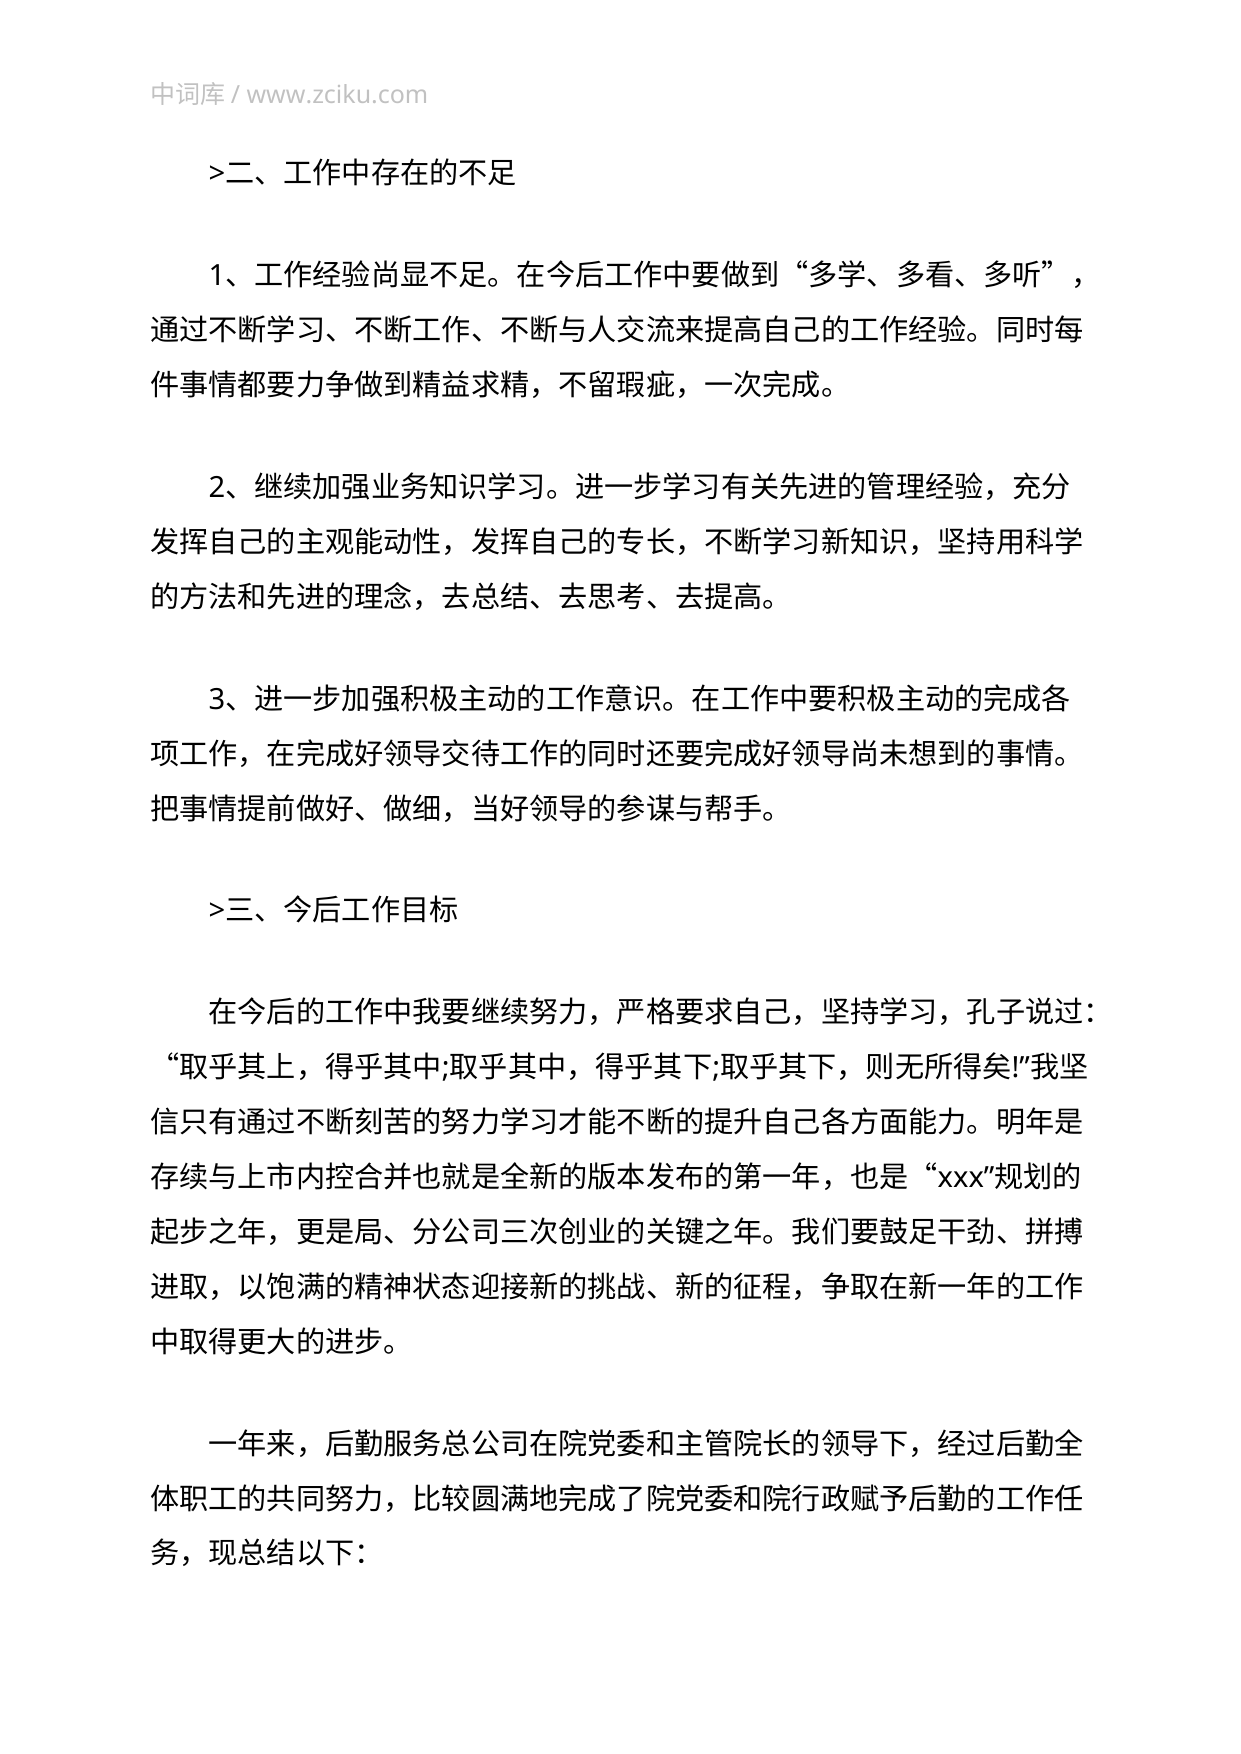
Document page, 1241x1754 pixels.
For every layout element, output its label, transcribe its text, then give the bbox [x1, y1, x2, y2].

text 2、继续加强业务知识学习。进一步学习有关先进的管理经验，充分发挥自己的主观能动性，发挥自己的专长，不断学习新知识，坚持用科学的方法和先进的理念，去总结、去思考、去提高。 [150, 464, 1090, 616]
text >三、今后工作目标 [150, 887, 1090, 929]
text 一年来，后勤服务总公司在院党委和主管院长的领导下，经过后勤全体职工的共同努力，比较圆满地完成了院党委和院行政赋予后勤的工作任务，现总结以下： [150, 1420, 1090, 1572]
text >二、工作中存在的不足 [150, 150, 1090, 192]
text 3、进一步加强积极主动的工作意识。在工作中要积极主动的完成各项工作，在完成好领导交待工作的同时还要完成好领导尚未想到的事情。把事情提前做好、做细，当好领导的参谋与帮手。 [150, 675, 1090, 827]
text 1、工作经验尚显不足。在今后工作中要做到“多学、多看、多听”，通过不断学习、不断工作、不断与人交流来提高自己的工作经验。同时每件事情都要力争做到精益求精，不留瑕疵，一次完成。 [150, 252, 1090, 404]
text 在今后的工作中我要继续努力，严格要求自己，坚持学习，孔子说过：“取乎其上，得乎其中;取乎其中，得乎其下;取乎其下，则无所得矣!”我坚信只有通过不断刻苦的努力学习才能不断的提升自己各方面能力。明年是存续与上市内控合并也就是全新的版本发布的第一年，也是“xxx”规划的起步之年，更是局、分公司三次创业的关键之年。我们要鼓足干劲、拼搏进取，以饱满的精神状态迎接新的挑战、新的征程，争取在新一年的工作中取得更大的进步。 [150, 989, 1090, 1361]
